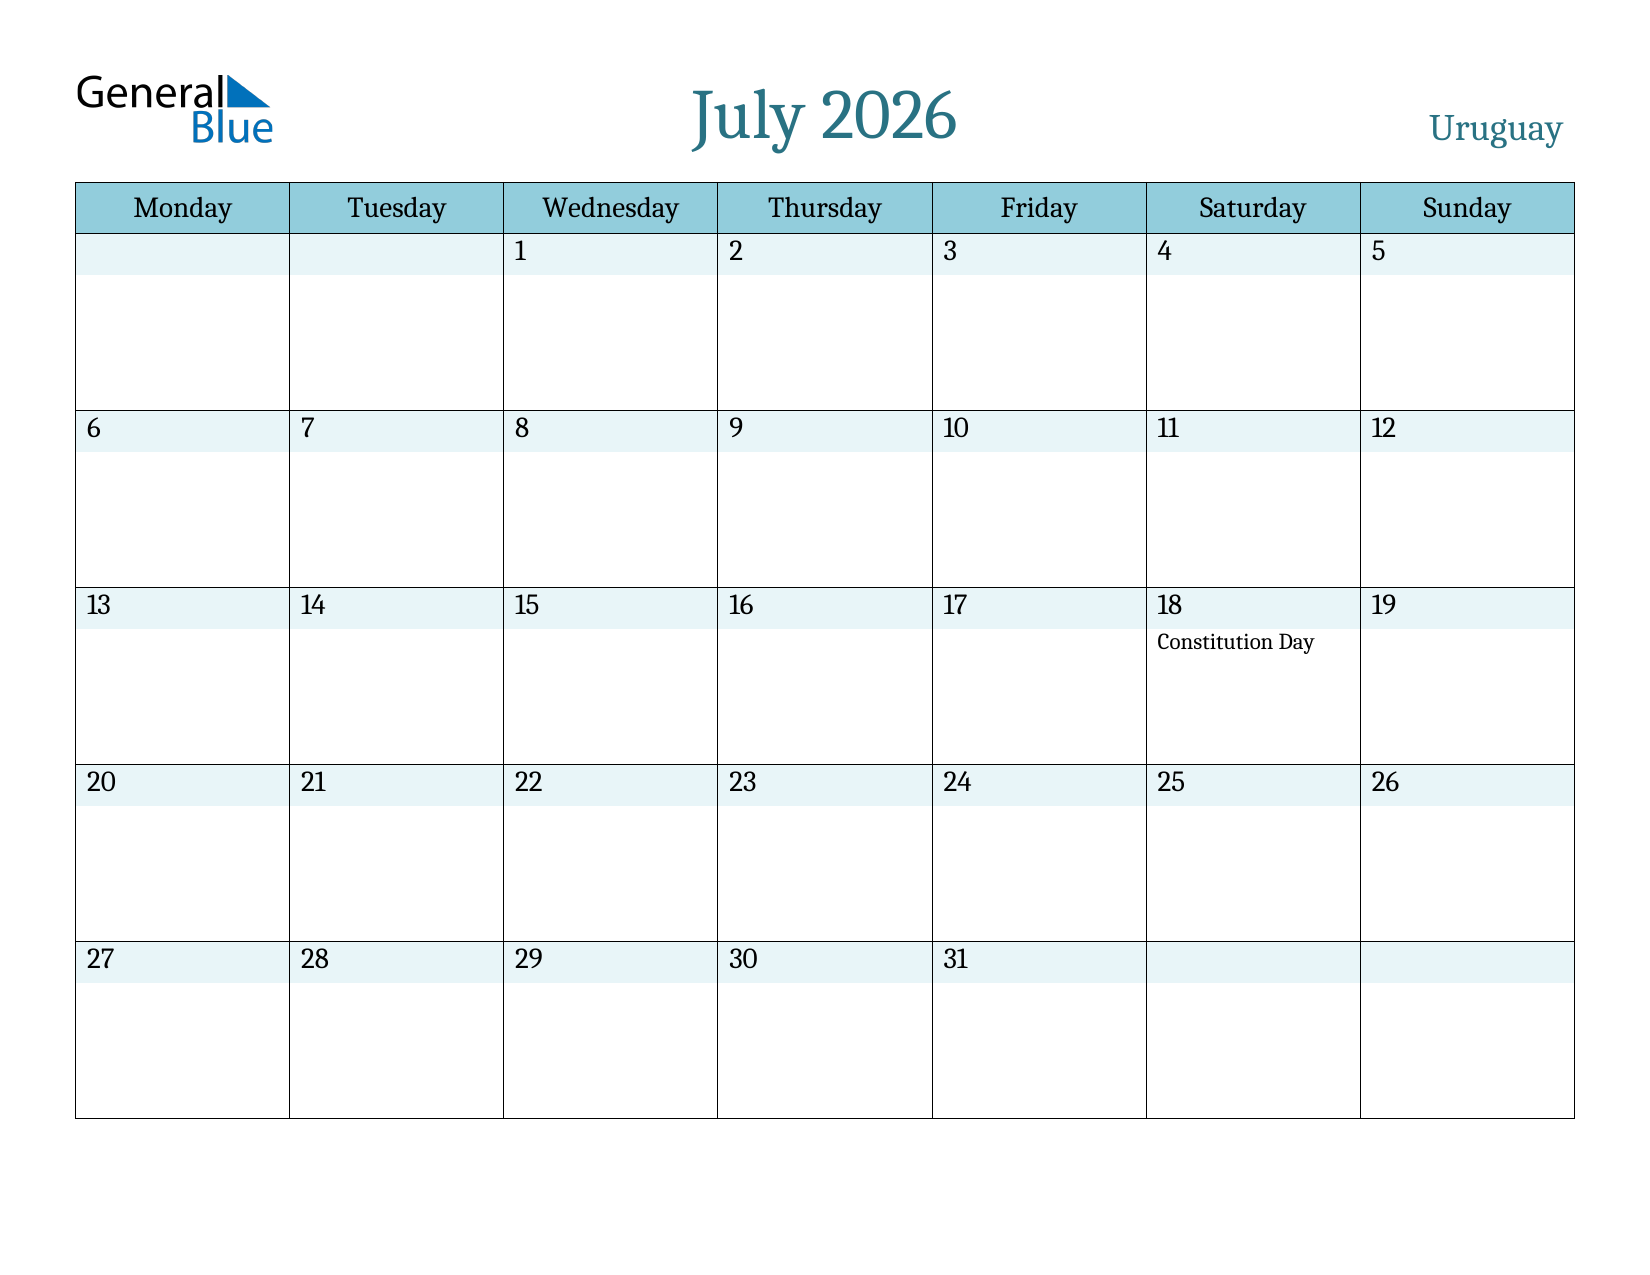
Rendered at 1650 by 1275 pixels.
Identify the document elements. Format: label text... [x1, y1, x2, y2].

table_cell [504, 806, 717, 941]
table_cell [290, 629, 503, 764]
table_cell 2 [718, 234, 932, 275]
table_cell [290, 275, 503, 410]
table_cell 12 [1361, 411, 1574, 452]
table_cell [933, 629, 1146, 764]
table_cell 1 [504, 234, 717, 275]
table_cell 20 [76, 765, 289, 806]
table_cell [1361, 942, 1574, 983]
table_cell [76, 275, 289, 410]
table_cell [718, 983, 932, 1118]
table_cell 9 [718, 411, 932, 452]
table_cell Monday [76, 183, 289, 233]
table_cell [76, 452, 289, 587]
table_cell [1361, 452, 1574, 587]
table_cell 13 [76, 588, 289, 629]
table_cell 5 [1361, 234, 1574, 275]
table_cell [1147, 942, 1360, 983]
table_cell 14 [290, 588, 503, 629]
table_cell [718, 629, 932, 764]
table_cell [1147, 452, 1360, 587]
table_cell [290, 234, 503, 275]
table_cell 7 [290, 411, 503, 452]
table_cell Wednesday [504, 183, 717, 233]
table_cell [1147, 275, 1360, 410]
table_cell [1361, 275, 1574, 410]
table_cell [1147, 983, 1360, 1118]
table_cell 27 [76, 942, 289, 983]
table_cell 31 [933, 942, 1146, 983]
table_cell Friday [933, 183, 1146, 233]
table_cell [504, 629, 717, 764]
table_cell 18 [1147, 588, 1360, 629]
table_cell [1147, 806, 1360, 941]
table_cell [933, 983, 1146, 1118]
table_cell 30 [718, 942, 932, 983]
table_cell [76, 983, 289, 1118]
table_cell [933, 806, 1146, 941]
table_cell [1361, 629, 1574, 764]
table_cell 26 [1361, 765, 1574, 806]
table_cell Sunday [1361, 183, 1574, 233]
table_cell [1361, 983, 1574, 1118]
table_cell [290, 806, 503, 941]
table_cell 29 [504, 942, 717, 983]
table_cell Tuesday [290, 183, 503, 233]
table_cell [504, 452, 717, 587]
table_cell [718, 275, 932, 410]
table_cell 21 [290, 765, 503, 806]
table_cell 24 [933, 765, 1146, 806]
table_cell [1361, 806, 1574, 941]
table_cell 25 [1147, 765, 1360, 806]
table_cell 4 [1147, 234, 1360, 275]
table_cell Thursday [718, 183, 932, 233]
table_cell [933, 452, 1146, 587]
table_cell [504, 275, 717, 410]
table_cell [290, 452, 503, 587]
table_cell [718, 806, 932, 941]
table_cell 23 [718, 765, 932, 806]
table_cell 17 [933, 588, 1146, 629]
table_cell 3 [933, 234, 1146, 275]
table_cell 22 [504, 765, 717, 806]
table_header Uruguay [1146, 75, 1574, 182]
table_cell [76, 234, 289, 275]
table_cell 11 [1147, 411, 1360, 452]
table_cell Constitution Day [1147, 629, 1360, 764]
table_cell 28 [290, 942, 503, 983]
picture [77, 75, 273, 143]
table_cell 15 [504, 588, 717, 629]
table_cell [933, 275, 1146, 410]
table_cell [76, 806, 289, 941]
table_cell [504, 983, 717, 1118]
table_header July 2026 [504, 75, 1146, 182]
table_cell [718, 452, 932, 587]
table_cell 16 [718, 588, 932, 629]
table_cell [290, 983, 503, 1118]
table_cell 10 [933, 411, 1146, 452]
table_cell 6 [76, 411, 289, 452]
table_header [76, 75, 503, 182]
table_cell [76, 629, 289, 764]
table_cell 8 [504, 411, 717, 452]
table_cell 19 [1361, 588, 1574, 629]
table_cell Saturday [1147, 183, 1360, 233]
